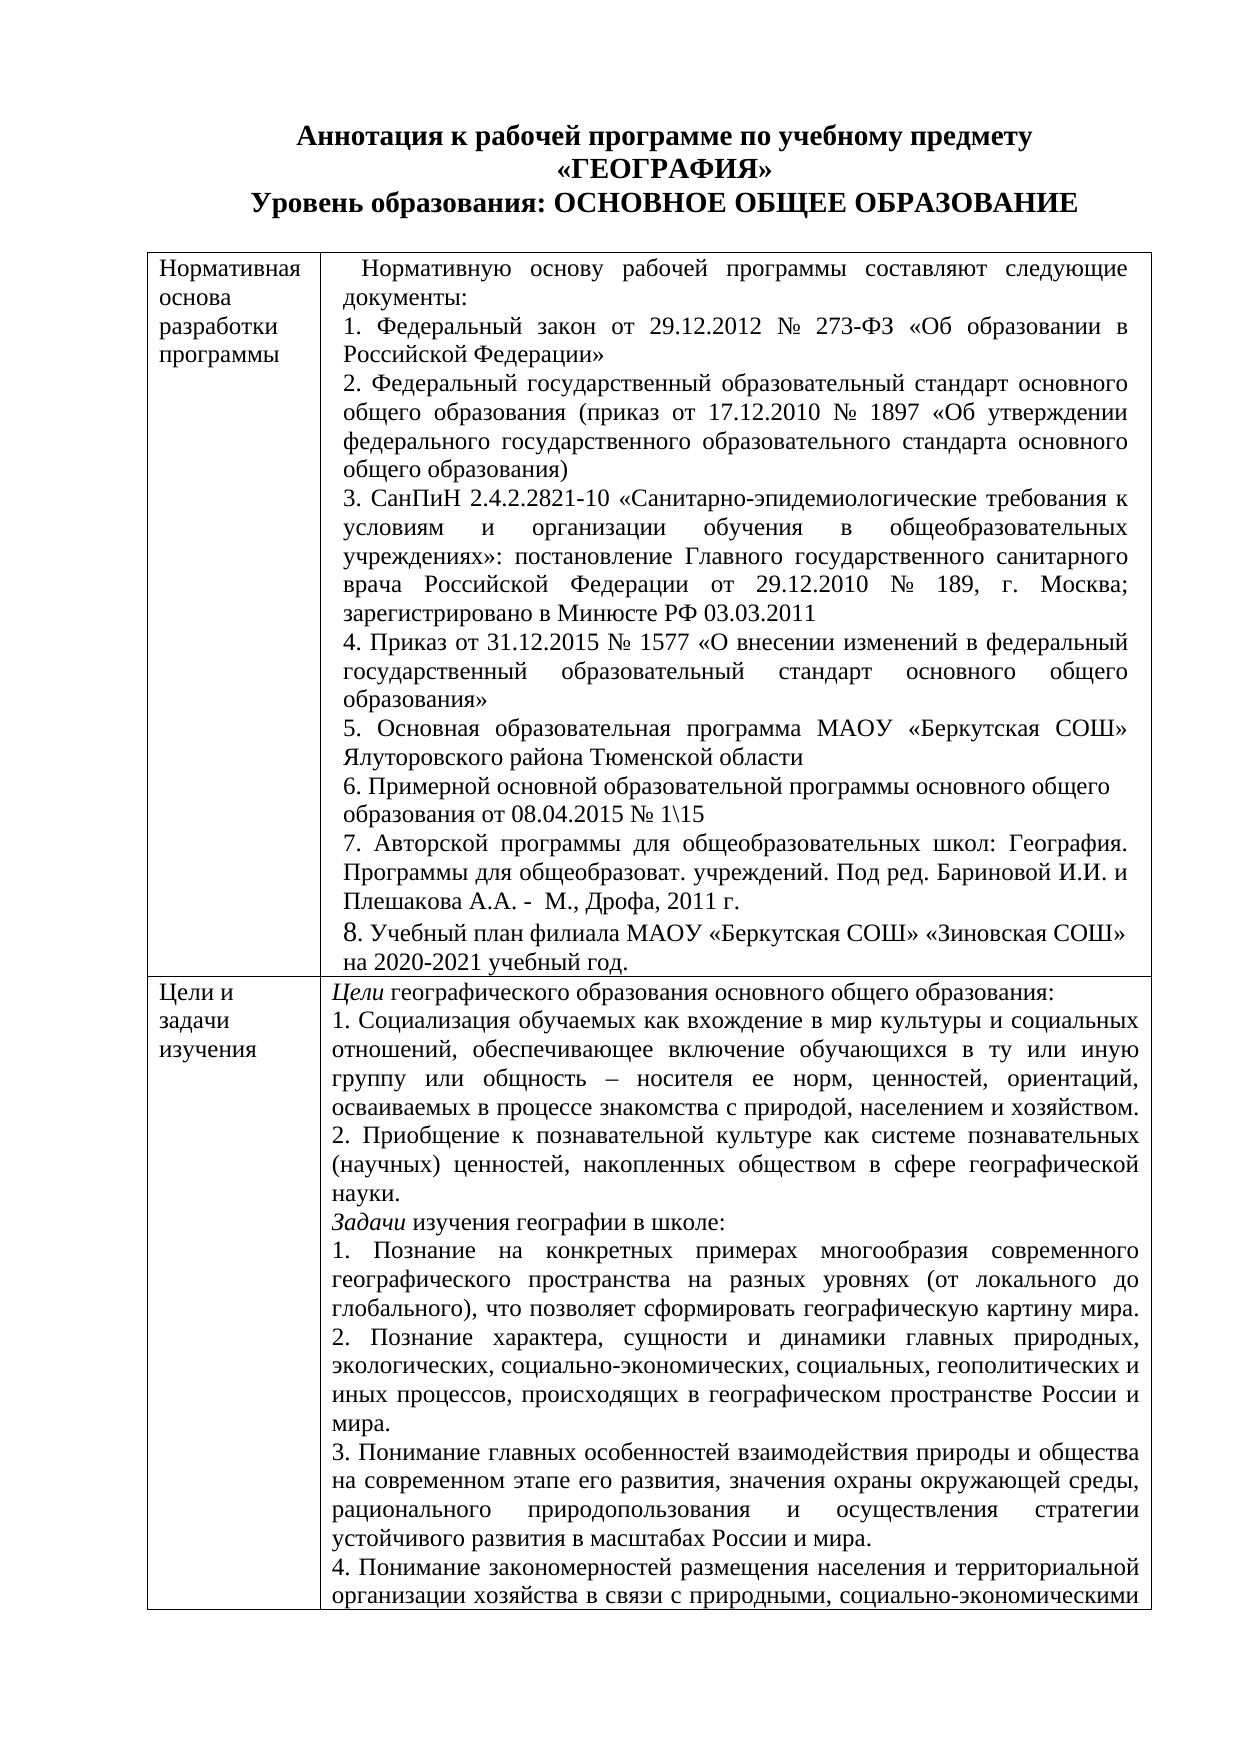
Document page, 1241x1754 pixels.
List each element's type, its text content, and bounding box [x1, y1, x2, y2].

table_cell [321, 977, 1151, 1609]
table_header Нормативная основа разработки программы [148, 253, 320, 976]
text Аннотация к рабочей программе по учебному предмету [177, 118, 1152, 152]
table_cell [148, 977, 320, 1609]
table_header [321, 253, 1151, 976]
text «ГЕОГРАФИЯ» [177, 152, 1152, 185]
text Уровень образования: ОСНОВНОЕ ОБЩЕЕ ОБРАЗОВАНИЕ [177, 185, 1152, 219]
